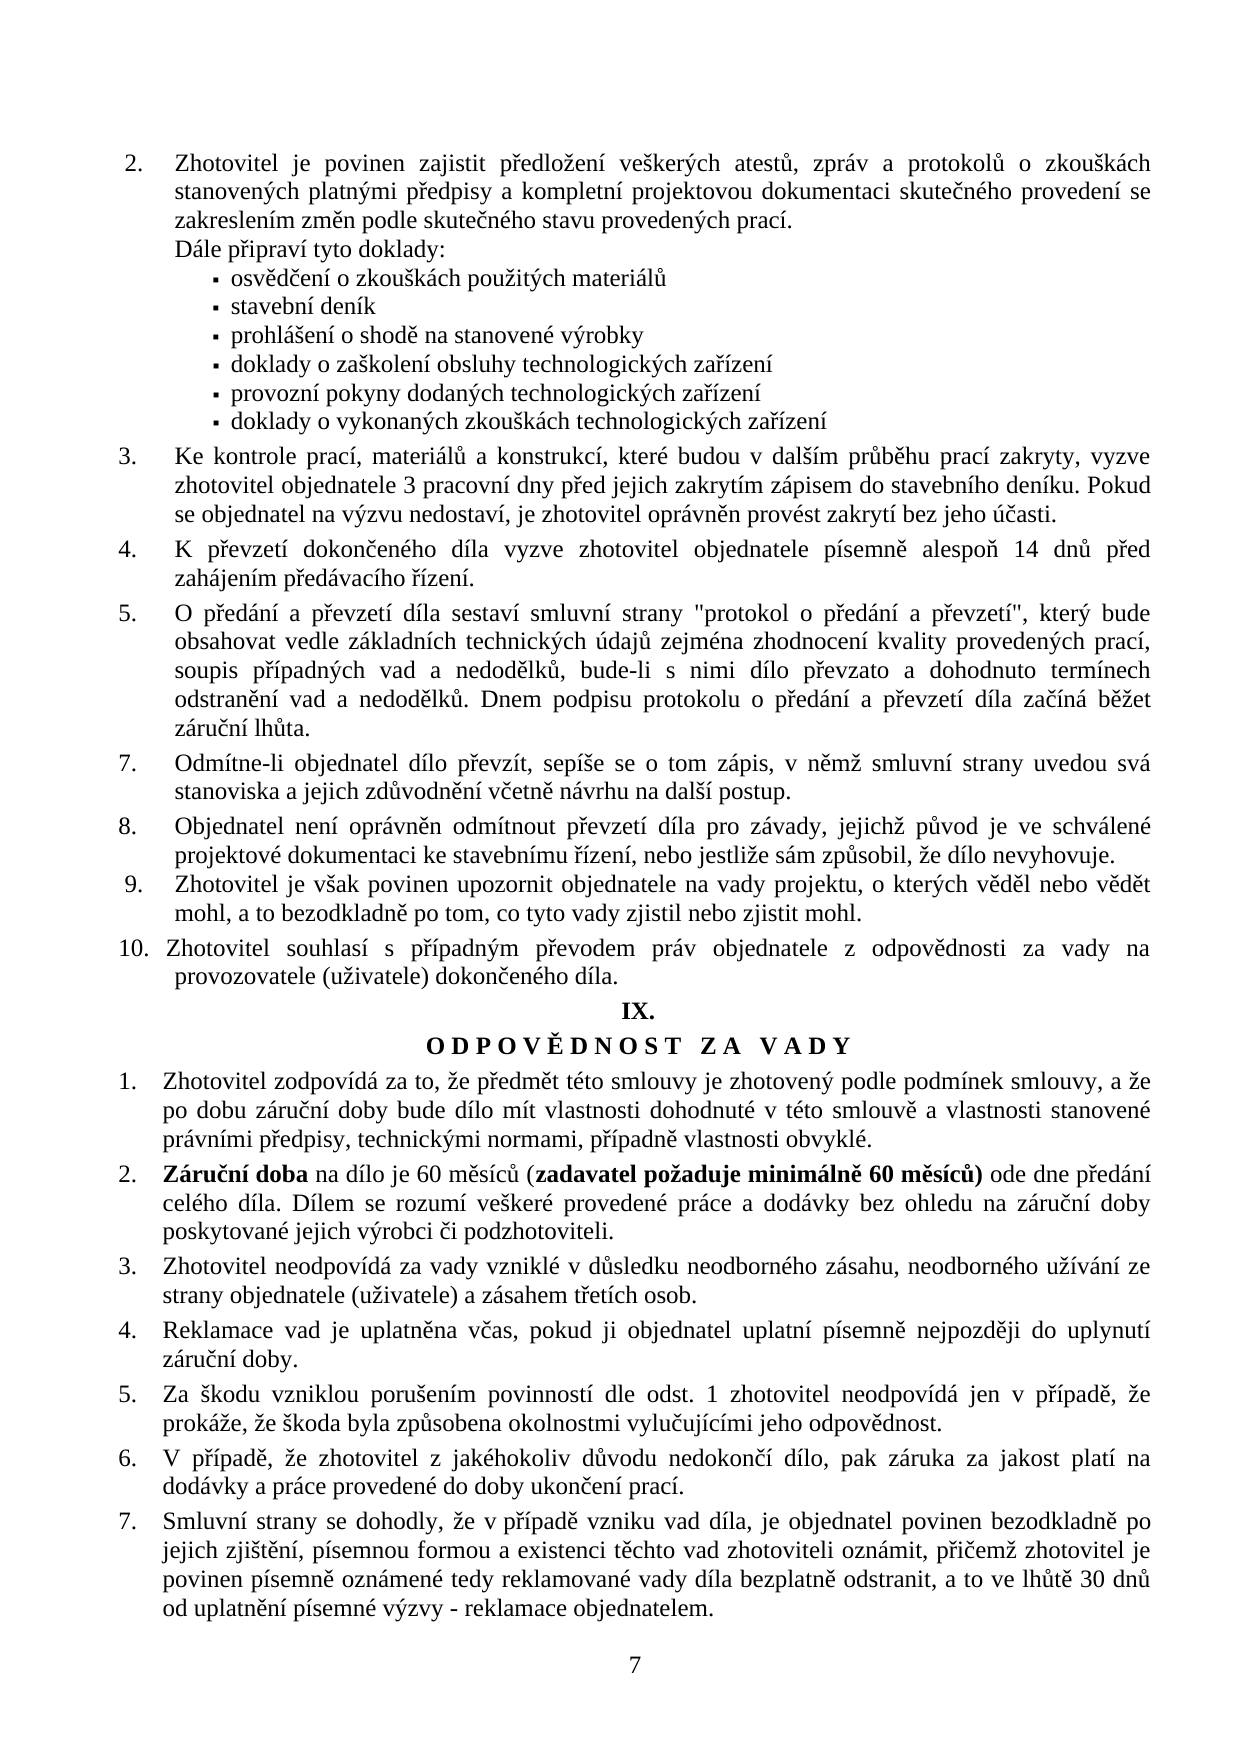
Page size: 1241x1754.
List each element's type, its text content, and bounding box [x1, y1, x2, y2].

list Smluvní strany se dohodly, že v případě vzniku vad díla, je objednatel povinen bezodkladně po jejich zjištění, písemnou formou a existenci těchto vad zhotoviteli oznámit, přičemž zhotovitel je povinen písemně oznámené tedy reklamované vady díla bezplatně odstranit, a to ve lhůtě 30 dnů od uplatnění písemné výzvy - reklamace objednatelem. [118, 1506, 1152, 1621]
list 2. Zhotovitel je povinen zajistit předložení veškerých atestů, zpráv a protokolů o zkouškách stanovených platnými předpisy a kompletní projektovou dokumentaci skutečného provedení se zakreslením změn podle skutečného stavu provedených prací. [118, 148, 1152, 234]
list Zhotovitel zodpovídá za to, že předmět této smlouvy je zhotovený podle podmínek smlouvy, a že po dobu záruční doby bude dílo mít vlastnosti dohodnuté v této smlouvě a vlastnosti stanovené právními předpisy, technickými normami, případně vlastnosti obvyklé. [118, 1066, 1152, 1153]
list IX. [118, 996, 1152, 1025]
list Zhotovitel neodpovídá za vady vzniklé v důsledku neodborného zásahu, neodborného užívání ze strany objednatele (uživatele) a zásahem třetích osob. [118, 1251, 1152, 1309]
list 4. K převzetí dokončeného díla vyzve zhotovitel objednatele písemně alespoň 14 dnů před zahájením předávacího řízení. [118, 534, 1152, 591]
list Záruční doba na dílo je 60 měsíců (zadavatel požaduje minimálně 60 měsíců) ode dne předání celého díla. Dílem se rozumí veškeré provedené práce a dodávky bez ohledu na záruční doby poskytované jejich výrobci či podzhotoviteli. [118, 1159, 1152, 1245]
list 5. O předání a převzetí díla sestaví smluvní strany "protokol o předání a převzetí", který bude obsahovat vedle základních technických údajů zejména zhodnocení kvality provedených prací, soupis případných vad a nedodělků, bude-li s nimi dílo převzato a dohodnuto termínech odstranění vad a nedodělků. Dnem podpisu protokolu o předání a převzetí díla začíná běžet záruční lhůta. [118, 598, 1152, 741]
list O D P O V Ě D N O S T Z A V A D Y [118, 1031, 1152, 1060]
list 9. Zhotovitel je však povinen upozornit objednatele na vady projektu, o kterých věděl nebo vědět mohl, a to bezodkladně po tom, co tyto vady zjistil nebo zjistit mohl. [118, 869, 1152, 926]
list 8. Objednatel není oprávněn odmítnout převzetí díla pro závady, jejichž původ je ve schválené projektové dokumentaci ke stavebnímu řízení, nebo jestliže sám způsobil, že dílo nevyhovuje. [118, 811, 1152, 869]
list doklady o vykonaných zkouškách technologických zařízení [212, 406, 1152, 435]
list Za škodu vzniklou porušením povinností dle odst. 1 zhotovitel neodpovídá jen v případě, že prokáže, že škoda byla způsobena okolnostmi vylučujícími jeho odpovědnost. [118, 1379, 1152, 1436]
list provozní pokyny dodaných technologických zařízení [212, 378, 1152, 406]
list Reklamace vad je uplatněna včas, pokud ji objednatel uplatní písemně nejpozději do uplynutí záruční doby. [118, 1315, 1152, 1373]
list stavební deník [212, 291, 1152, 320]
list doklady o zaškolení obsluhy technologických zařízení [212, 349, 1152, 378]
list 3. Ke kontrole prací, materiálů a konstrukcí, které budou v dalším průběhu prací zakryty, vyzve zhotovitel objednatele 3 pracovní dny před jejich zakrytím zápisem do stavebního deníku. Pokud se objednatel na výzvu nedostaví, je zhotovitel oprávněn provést zakrytí bez jeho účasti. [118, 441, 1152, 528]
list osvědčení o zkouškách použitých materiálů [212, 263, 1152, 291]
list Dále připraví tyto doklady: [118, 234, 1152, 263]
list prohlášení o shodě na stanovené výrobky [212, 320, 1152, 349]
list 7. Odmítne-li objednatel dílo převzít, sepíše se o tom zápis, v němž smluvní strany uvedou svá stanoviska a jejich zdůvodnění včetně návrhu na další postup. [118, 748, 1152, 805]
list V případě, že zhotovitel z jakéhokoliv důvodu nedokončí dílo, pak záruka za jakost platí na dodávky a práce provedené do doby ukončení prací. [118, 1443, 1152, 1500]
text 10. Zhotovitel souhlasí s případným převodem práv objednatele z odpovědnosti za vady na provozovatele (uživatele) dokončeného díla. [118, 933, 1152, 990]
